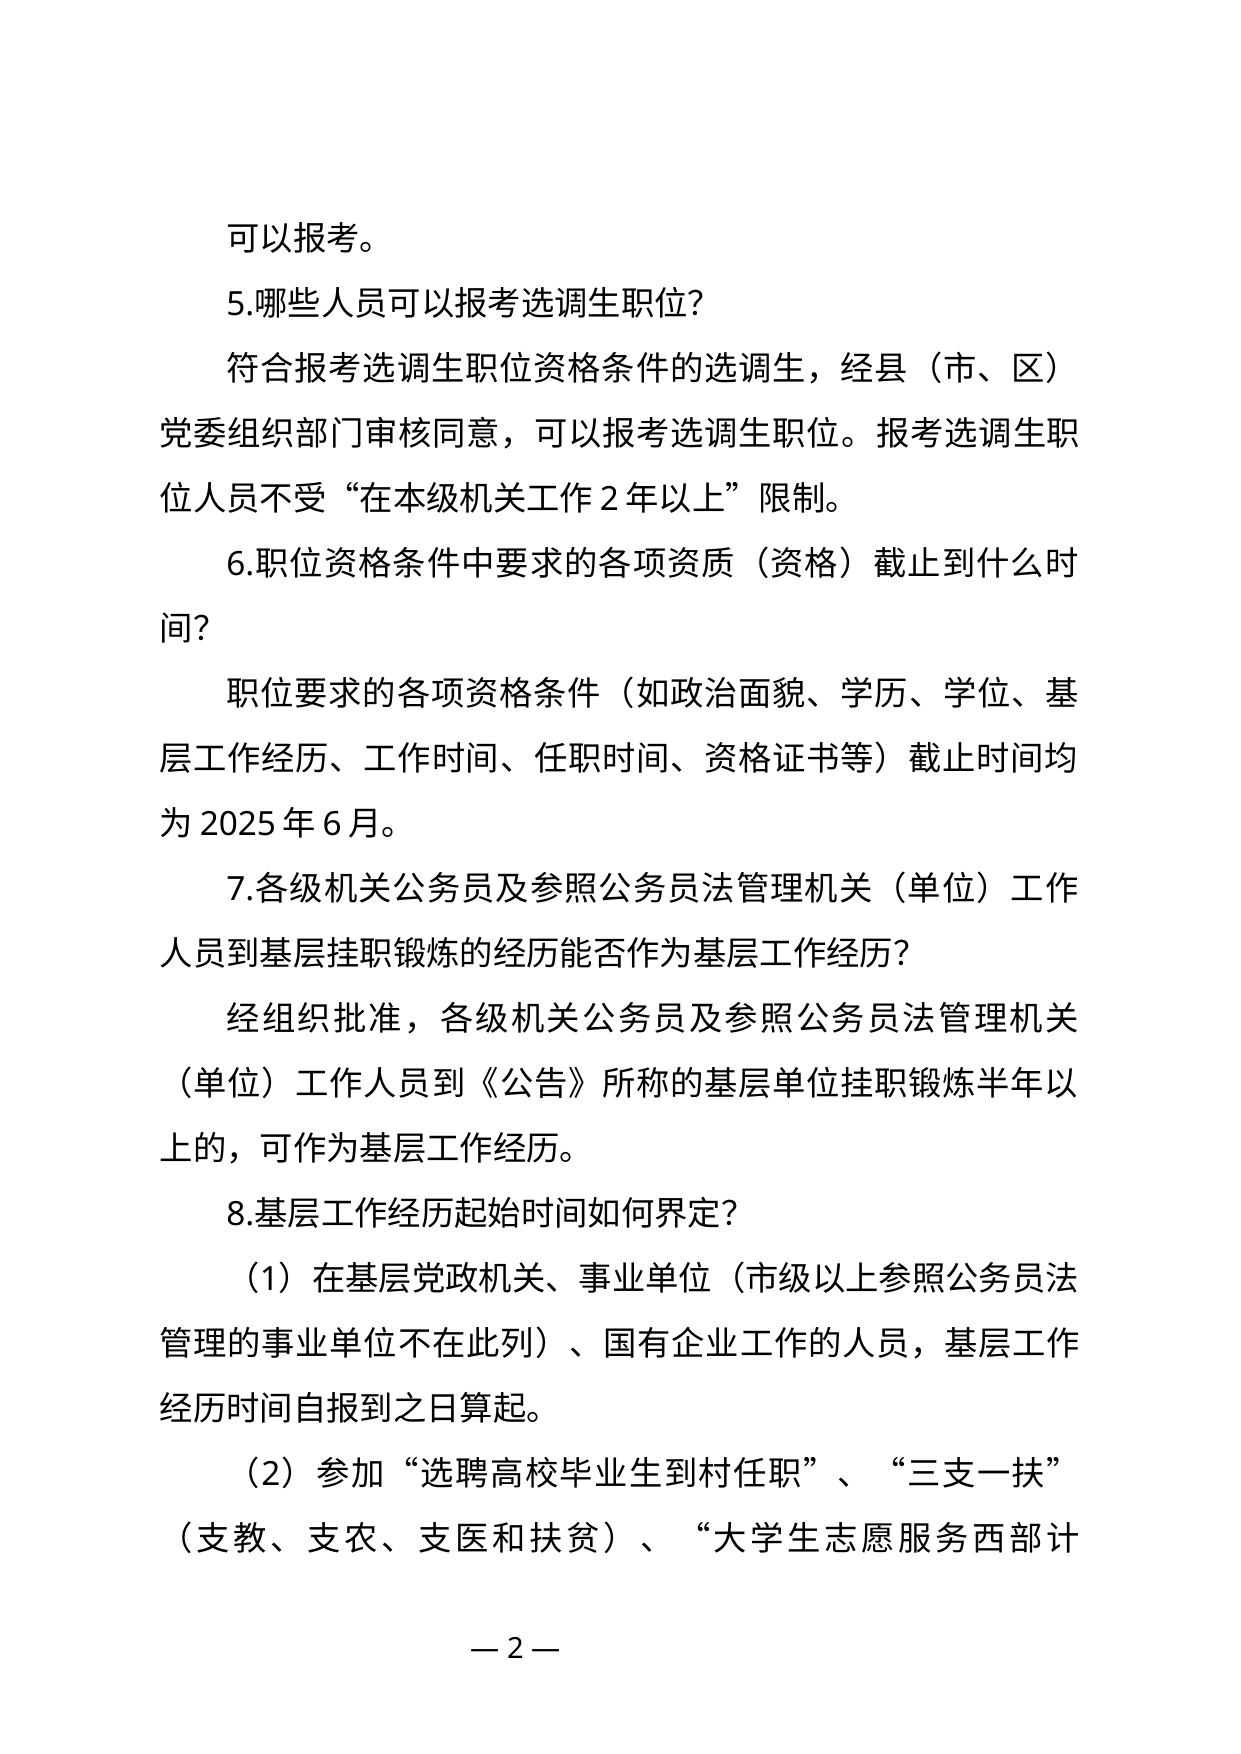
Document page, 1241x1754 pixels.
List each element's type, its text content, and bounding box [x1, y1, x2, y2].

list 职位要求的各项资格条件（如政治面貌、学历、学位、基层工作经历、工作时间、任职时间、资格证书等）截止时间均为2025年6月。 [159, 658, 1081, 853]
list 5.哪些人员可以报考选调生职位？ [159, 268, 1081, 333]
list 6.职位资格条件中要求的各项资质（资格）截止到什么时间？ [159, 528, 1081, 658]
text （1）在基层党政机关、事业单位（市级以上参照公务员法管理的事业单位不在此列）、国有企业工作的人员，基层工作经历时间自报到之日算起。 [159, 1243, 1081, 1438]
list 符合报考选调生职位资格条件的选调生，经县（市、区）党委组织部门审核同意，可以报考选调生职位。报考选调生职位人员不受“在本级机关工作2年以上”限制。 [159, 333, 1081, 528]
list 8.基层工作经历起始时间如何界定？ [159, 1178, 1081, 1243]
list 7.各级机关公务员及参照公务员法管理机关（单位）工作人员到基层挂职锻炼的经历能否作为基层工作经历？ [159, 853, 1081, 983]
list 可以报考。 [159, 203, 1081, 268]
text 经组织批准，各级机关公务员及参照公务员法管理机关（单位）工作人员到《公告》所称的基层单位挂职锻炼半年以上的，可作为基层工作经历。 [159, 983, 1081, 1178]
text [159, 1438, 1081, 1568]
